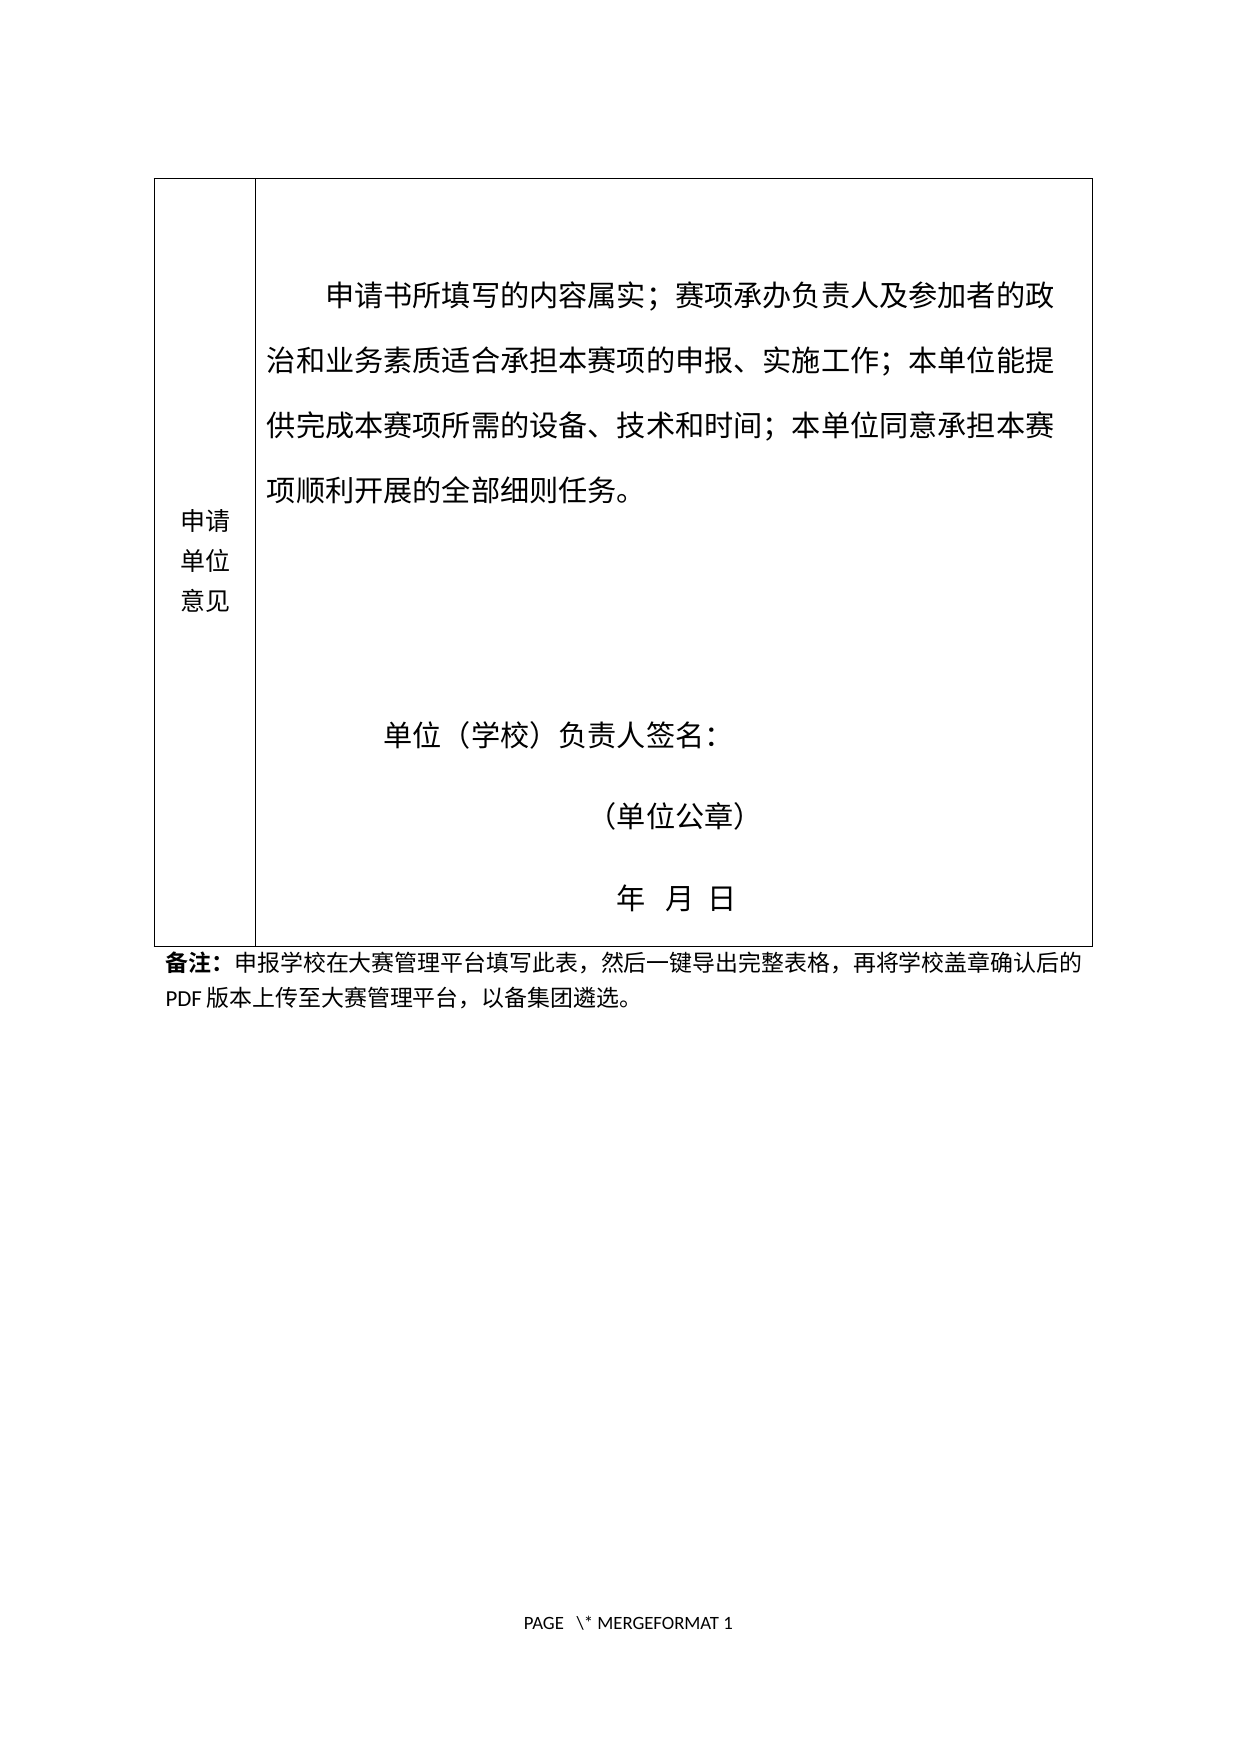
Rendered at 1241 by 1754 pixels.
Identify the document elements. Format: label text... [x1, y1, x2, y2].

text 备注：申报学校在大赛管理平台填写此表，然后一键导出完整表格，再将学校盖章确认后的PDF版本上传至大赛管理平台，以备集团遴选。 [165, 947, 1087, 1014]
table_header 申请 单位 意见 [155, 179, 255, 946]
table_header 申请书所填写的内容属实；赛项承办负责人及参加者的政治和业务素质适合承担本赛项的申报、实施工作；本单位能提供完成本赛项所需的设备、技术和时间；本单位同意承担本赛项顺利开展的全部细则任务。 单位（学校）负责人签名： （单位公章） 年 月 日 [256, 179, 1092, 946]
